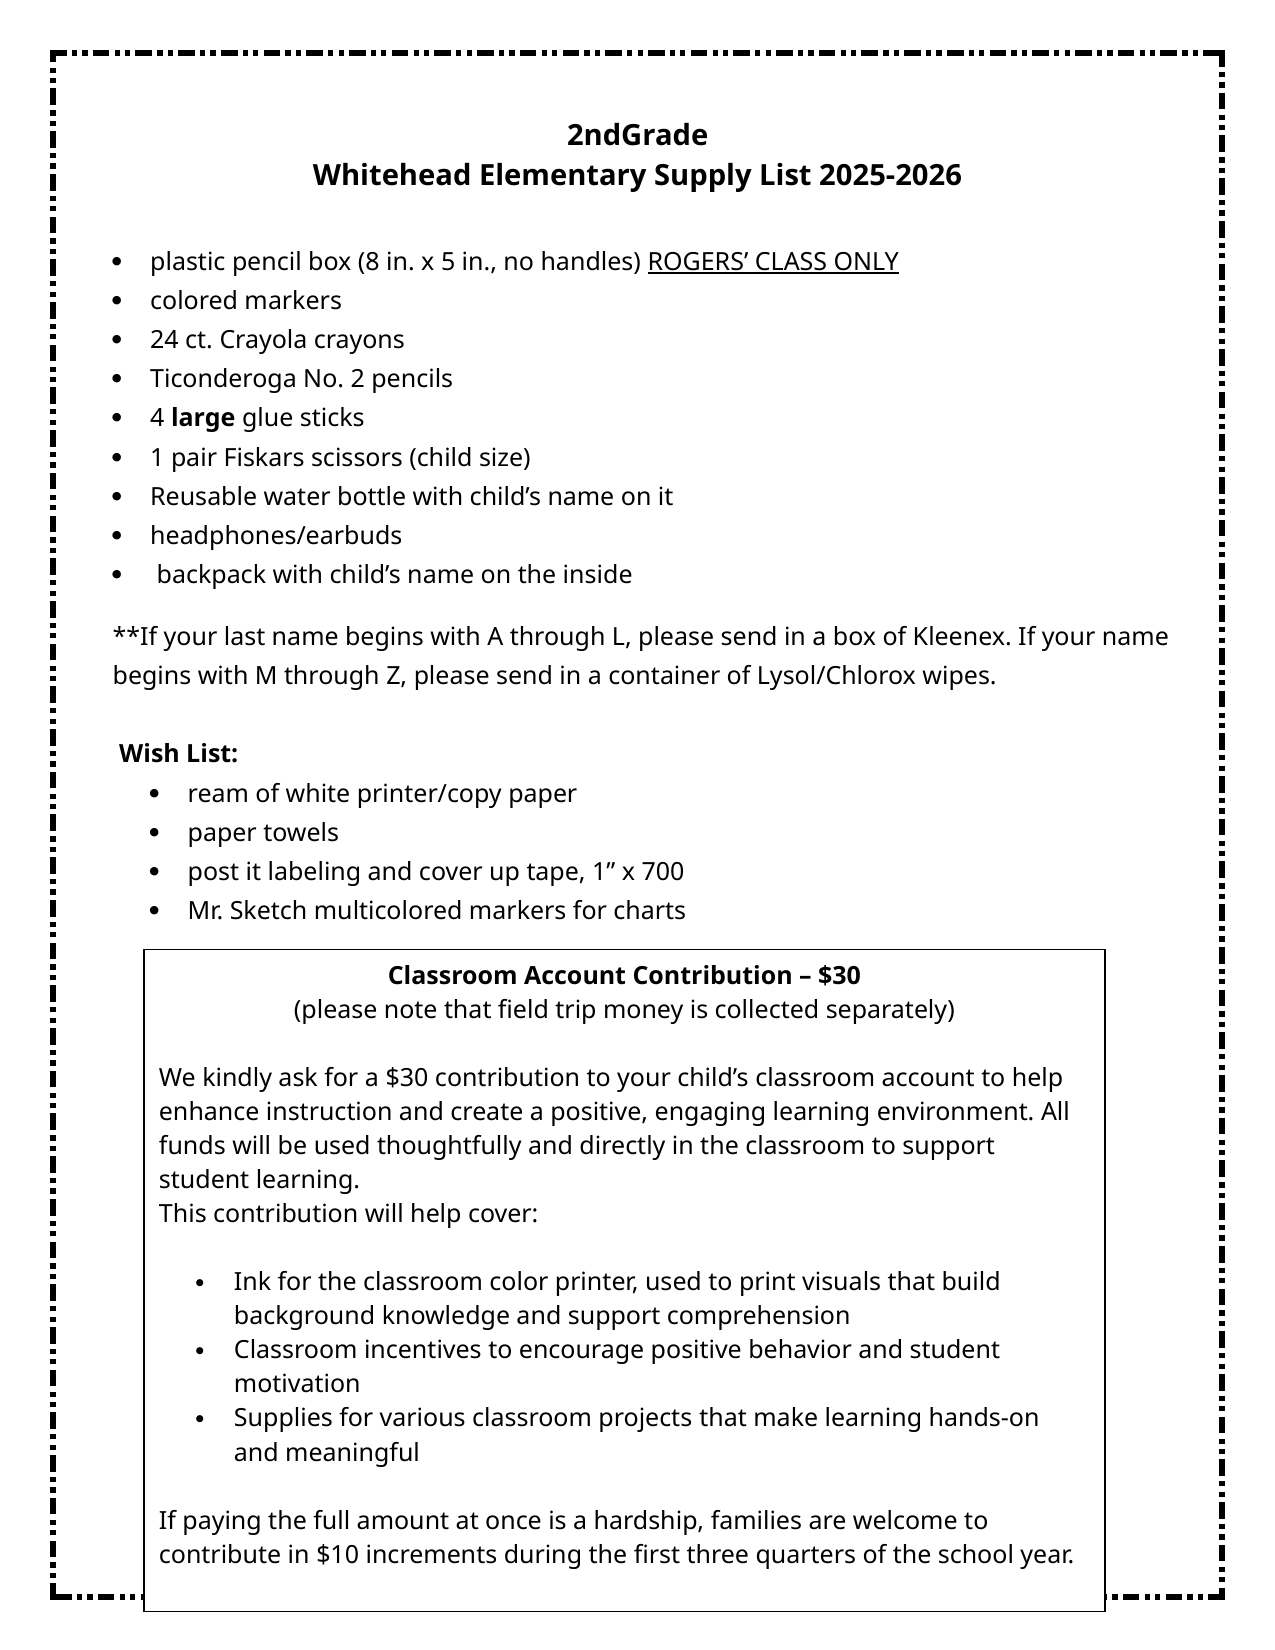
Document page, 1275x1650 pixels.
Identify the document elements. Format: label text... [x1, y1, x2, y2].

text Whitehead Elementary Supply List 2025-2026 [75, 154, 1200, 194]
list ream of white printer/copy paper [150, 775, 1200, 809]
list plastic pencil box (8 in. x 5 in., no handles) ROGERS’ CLASS ONLY [112, 243, 1200, 277]
list Reusable water bottle with child’s name on it [112, 478, 1200, 512]
list Wish List: [112, 736, 1200, 770]
list Mr. Sketch multicolored markers for charts [150, 893, 1200, 927]
list headphones/earbuds [112, 517, 1200, 552]
list Ticonderoga No. 2 pencils [112, 361, 1200, 395]
list backpack with child’s name on the inside [112, 557, 1200, 591]
text 2ndGrade [75, 115, 1200, 154]
list paper towels [150, 814, 1200, 848]
list 4 large glue sticks [112, 400, 1200, 434]
list **If your last name begins with A through L, please send in a box of Kleenex. If your name begins with M through Z, please send in a container of Lysol/Chlorox wipes. [112, 619, 1200, 692]
list colored markers [112, 282, 1200, 317]
list 1 pair Fiskars scissors (child size) [112, 439, 1200, 473]
list post it labeling and cover up tape, 1” x 700 [150, 854, 1200, 888]
list 24 ct. Crayola crayons [112, 322, 1200, 356]
